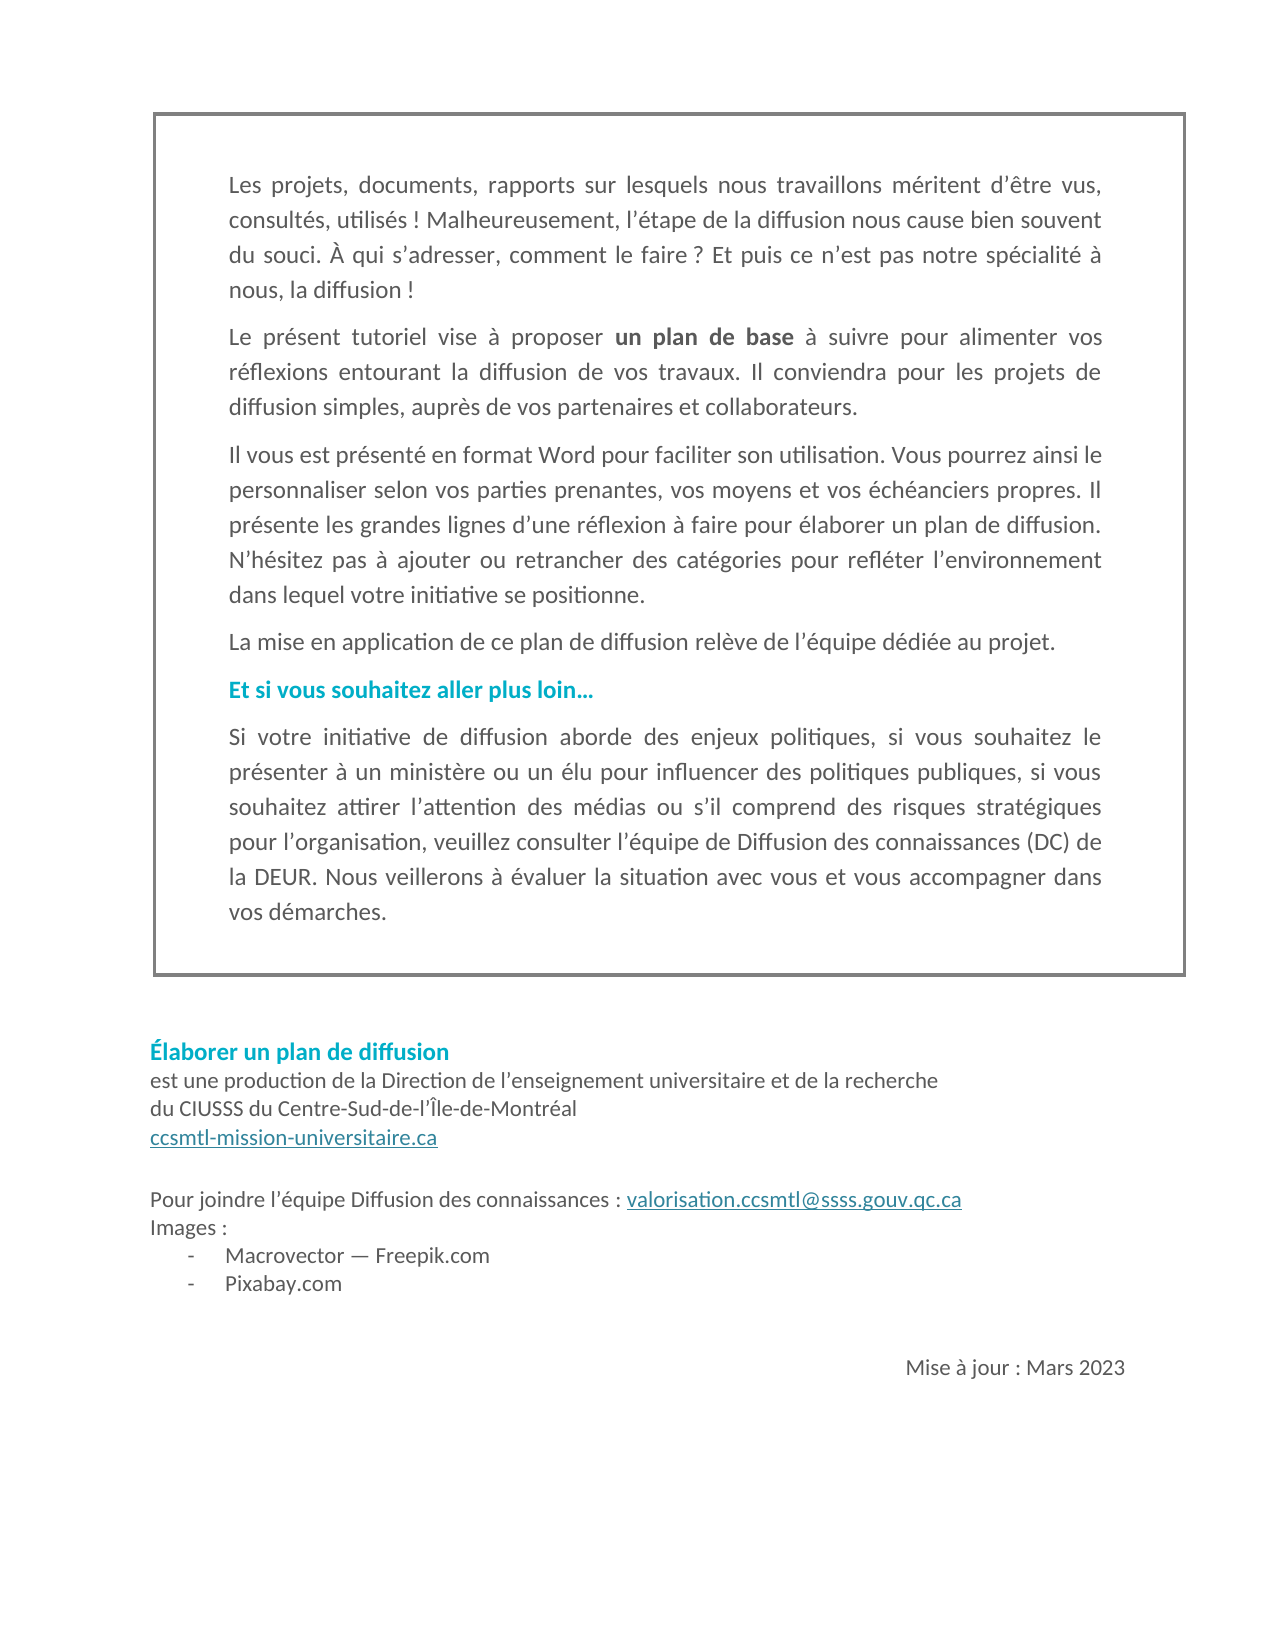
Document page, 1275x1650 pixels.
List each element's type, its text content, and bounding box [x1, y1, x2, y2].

text Élaborer un plan de diffusion [150, 1036, 1125, 1067]
list Pixabay.com [187, 1269, 1125, 1297]
text Images : [150, 1213, 1125, 1241]
list Macrovector — Freepik.com [187, 1241, 1125, 1269]
text Pour joindre l’équipe Diffusion des connaissances : valorisation.ccsmtl@ssss.gouv.qc.ca [150, 1185, 1125, 1213]
text ccsmtl-mission-universitaire.ca [150, 1123, 1125, 1151]
text est une production de la Direction de l’enseignement universitaire et de la recherche [150, 1067, 1125, 1094]
text du CIUSSS du Centre-Sud-de-l’Île-de-Montréal [150, 1094, 1125, 1123]
text Mise à jour : Mars 2023 [150, 1353, 1125, 1381]
